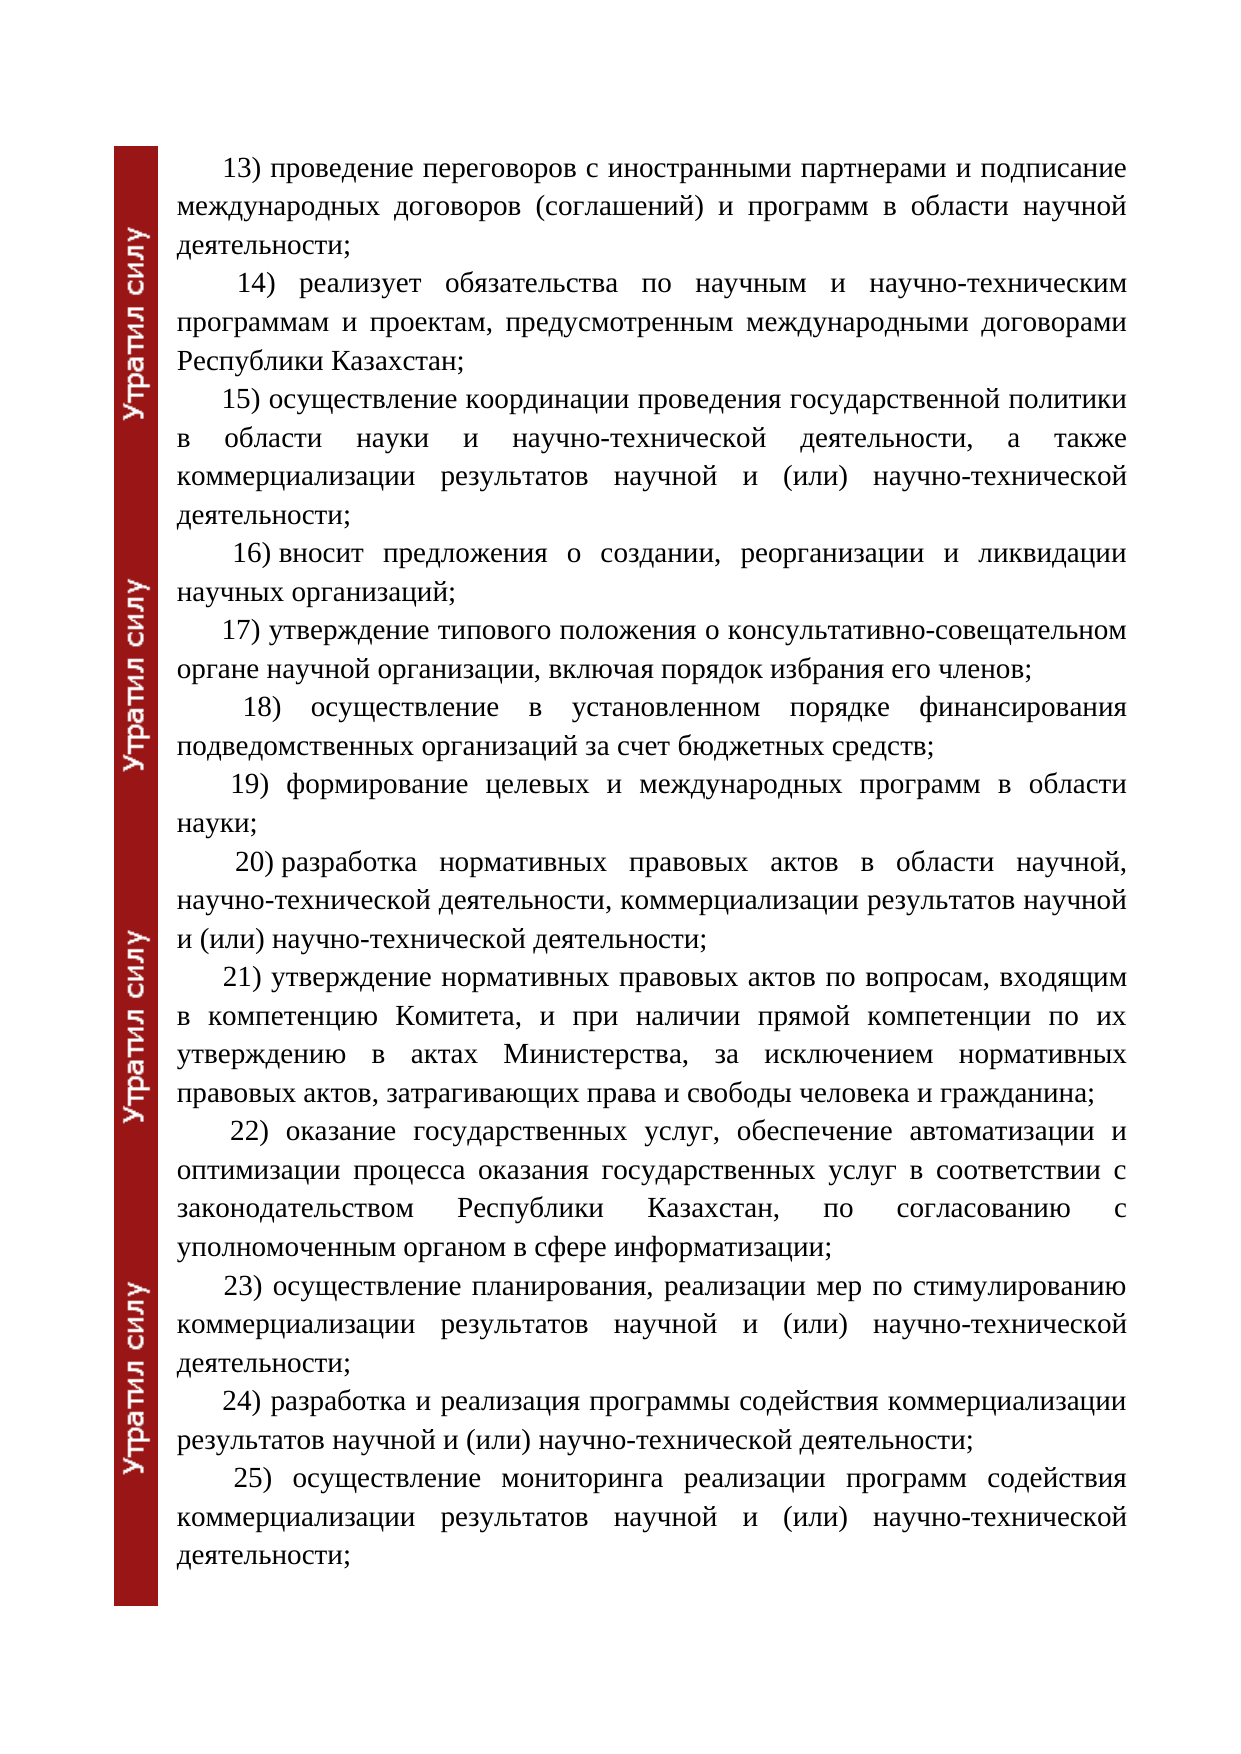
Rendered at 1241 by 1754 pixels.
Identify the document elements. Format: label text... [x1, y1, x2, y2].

text 23) осуществление планирования, реализации мер по стимулированию коммерциализации результатов научной и (или) научно-технической деятельности; [112, 1268, 1128, 1378]
picture [114, 684, 158, 689]
picture [114, 261, 158, 266]
picture [114, 607, 158, 612]
text 17) утверждение типового положения о консультативно-совещательном органе научной организации, включая порядок избрания его членов; [112, 612, 1128, 684]
picture [114, 146, 158, 150]
picture [114, 839, 158, 844]
picture [114, 762, 158, 767]
picture [114, 1378, 158, 1383]
picture [114, 376, 158, 381]
text 22) оказание государственных услуг, обеспечение автоматизации и оптимизации процесса оказания государственных услуг в соответствии с законодательством Республики Казахстан, по согласованию с уполномоченным органом в сфере информатизации; [112, 1113, 1128, 1263]
text 25) осуществление мониторинга реализации программ содействия коммерциализации результатов научной и (или) научно-технической деятельности; [112, 1460, 1128, 1571]
picture [114, 1263, 158, 1268]
text 21) утверждение нормативных правовых актов по вопросам, входящим в компетенцию Комитета, и при наличии прямой компетенции по их утверждению в актах Министерства, за исключением нормативных правовых актов, затрагивающих права и свободы человека и гражданина; [112, 959, 1128, 1108]
text 15) осуществление координации проведения государственной политики в области науки и научно-технической деятельности, а также коммерциализации результатов научной и (или) научно-технической деятельности; [112, 381, 1128, 530]
text 14) реализует обязательства по научным и научно-техническим программам и проектам, предусмотренным международными договорами Республики Казахстан; [112, 266, 1128, 376]
picture [114, 954, 158, 959]
picture [114, 1108, 158, 1113]
picture [114, 1455, 158, 1460]
text 16) вносит предложения о создании, реорганизации и ликвидации научных организаций; [112, 535, 1128, 607]
picture [114, 1571, 158, 1606]
text 13) проведение переговоров с иностранными партнерами и подписание международных договоров (соглашений) и программ в области научной деятельности; [112, 150, 1128, 261]
text 19) формирование целевых и международных программ в области науки; [112, 767, 1128, 839]
text 20) разработка нормативных правовых актов в области научной, научно-технической деятельности, коммерциализации результатов научной и (или) научно-технической деятельности; [112, 844, 1128, 954]
text 18) осуществление в установленном порядке финансирования подведомственных организаций за счет бюджетных средств; [112, 689, 1128, 762]
picture [114, 530, 158, 535]
text 24) разработка и реализация программы содействия коммерциализации результатов научной и (или) научно-технической деятельности; [112, 1383, 1128, 1455]
